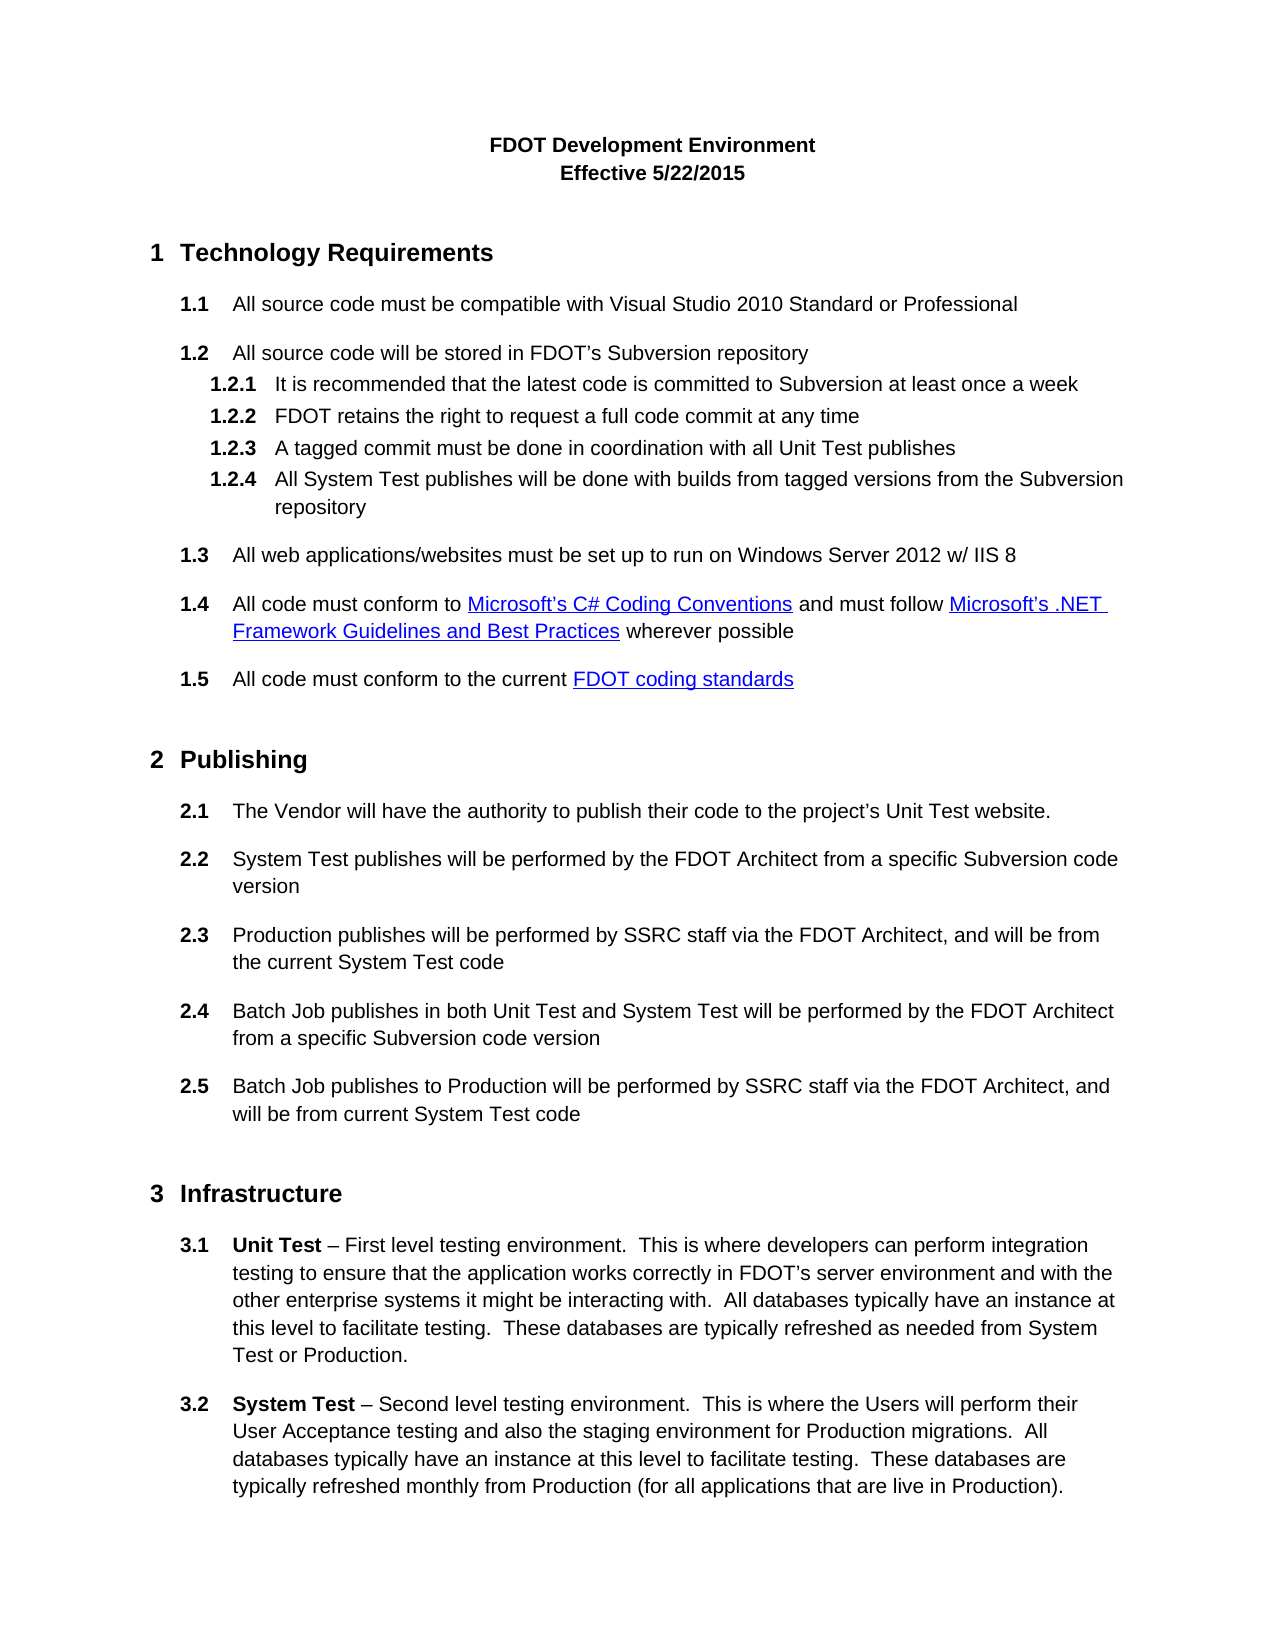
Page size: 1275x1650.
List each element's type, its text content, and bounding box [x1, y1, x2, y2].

subtitle Production publishes will be performed by SSRC staff via the FDOT Architect, and will be from the current System Test code [180, 923, 1125, 974]
subtitle A tagged commit must be done in coordination with all Unit Test publishes [210, 436, 1125, 459]
subtitle It is recommended that the latest code is committed to Subversion at least once a week [210, 372, 1125, 396]
subtitle Technology Requirements [150, 238, 1125, 267]
subtitle Batch Job publishes to Production will be performed by SSRC staff via the FDOT Architect, and will be from current System Test code [180, 1074, 1125, 1126]
subtitle All source code will be stored in FDOT’s Subversion repository [180, 341, 1125, 364]
subtitle All source code must be compatible with Visual Studio 2010 Standard or Professional [180, 292, 1125, 316]
subtitle Infrastructure [150, 1179, 1125, 1208]
subtitle All web applications/websites must be set up to run on Windows Server 2012 w/ IIS 8 [180, 543, 1125, 567]
subtitle FDOT Development Environment Effective 5/22/2015 [180, 133, 1125, 185]
subtitle System Test publishes will be performed by the FDOT Architect from a specific Subversion code version [180, 847, 1125, 898]
subtitle Unit Test – First level testing environment. This is where developers can perform integration testing to ensure that the application works correctly in FDOT’s server environment and with the other enterprise systems it might be interacting with. All databases typically have an instance at this level to facilitate testing. These databases are typically refreshed as needed from System Test or Production. [180, 1233, 1125, 1367]
subtitle All code must conform to the current FDOT coding standards [180, 667, 1125, 691]
subtitle System Test – Second level testing environment. This is where the Users will perform their User Acceptance testing and also the staging environment for Production migrations. All databases typically have an instance at this level to facilitate testing. These databases are typically refreshed monthly from Production (for all applications that are live in Production). [180, 1392, 1125, 1498]
subtitle The Vendor will have the authority to publish their code to the project’s Unit Test website. [180, 798, 1125, 822]
subtitle Publishing [150, 745, 1125, 773]
subtitle All System Test publishes will be done with builds from tagged versions from the Subversion repository [210, 467, 1125, 519]
subtitle All code must conform to Microsoft’s C# Coding Conventions and must follow Microsoft’s .NET Framework Guidelines and Best Practices wherever possible [180, 591, 1125, 643]
subtitle FDOT retains the right to request a full code commit at any time [210, 404, 1125, 428]
subtitle Batch Job publishes in both Unit Test and System Test will be performed by the FDOT Architect from a specific Subversion code version [180, 998, 1125, 1050]
